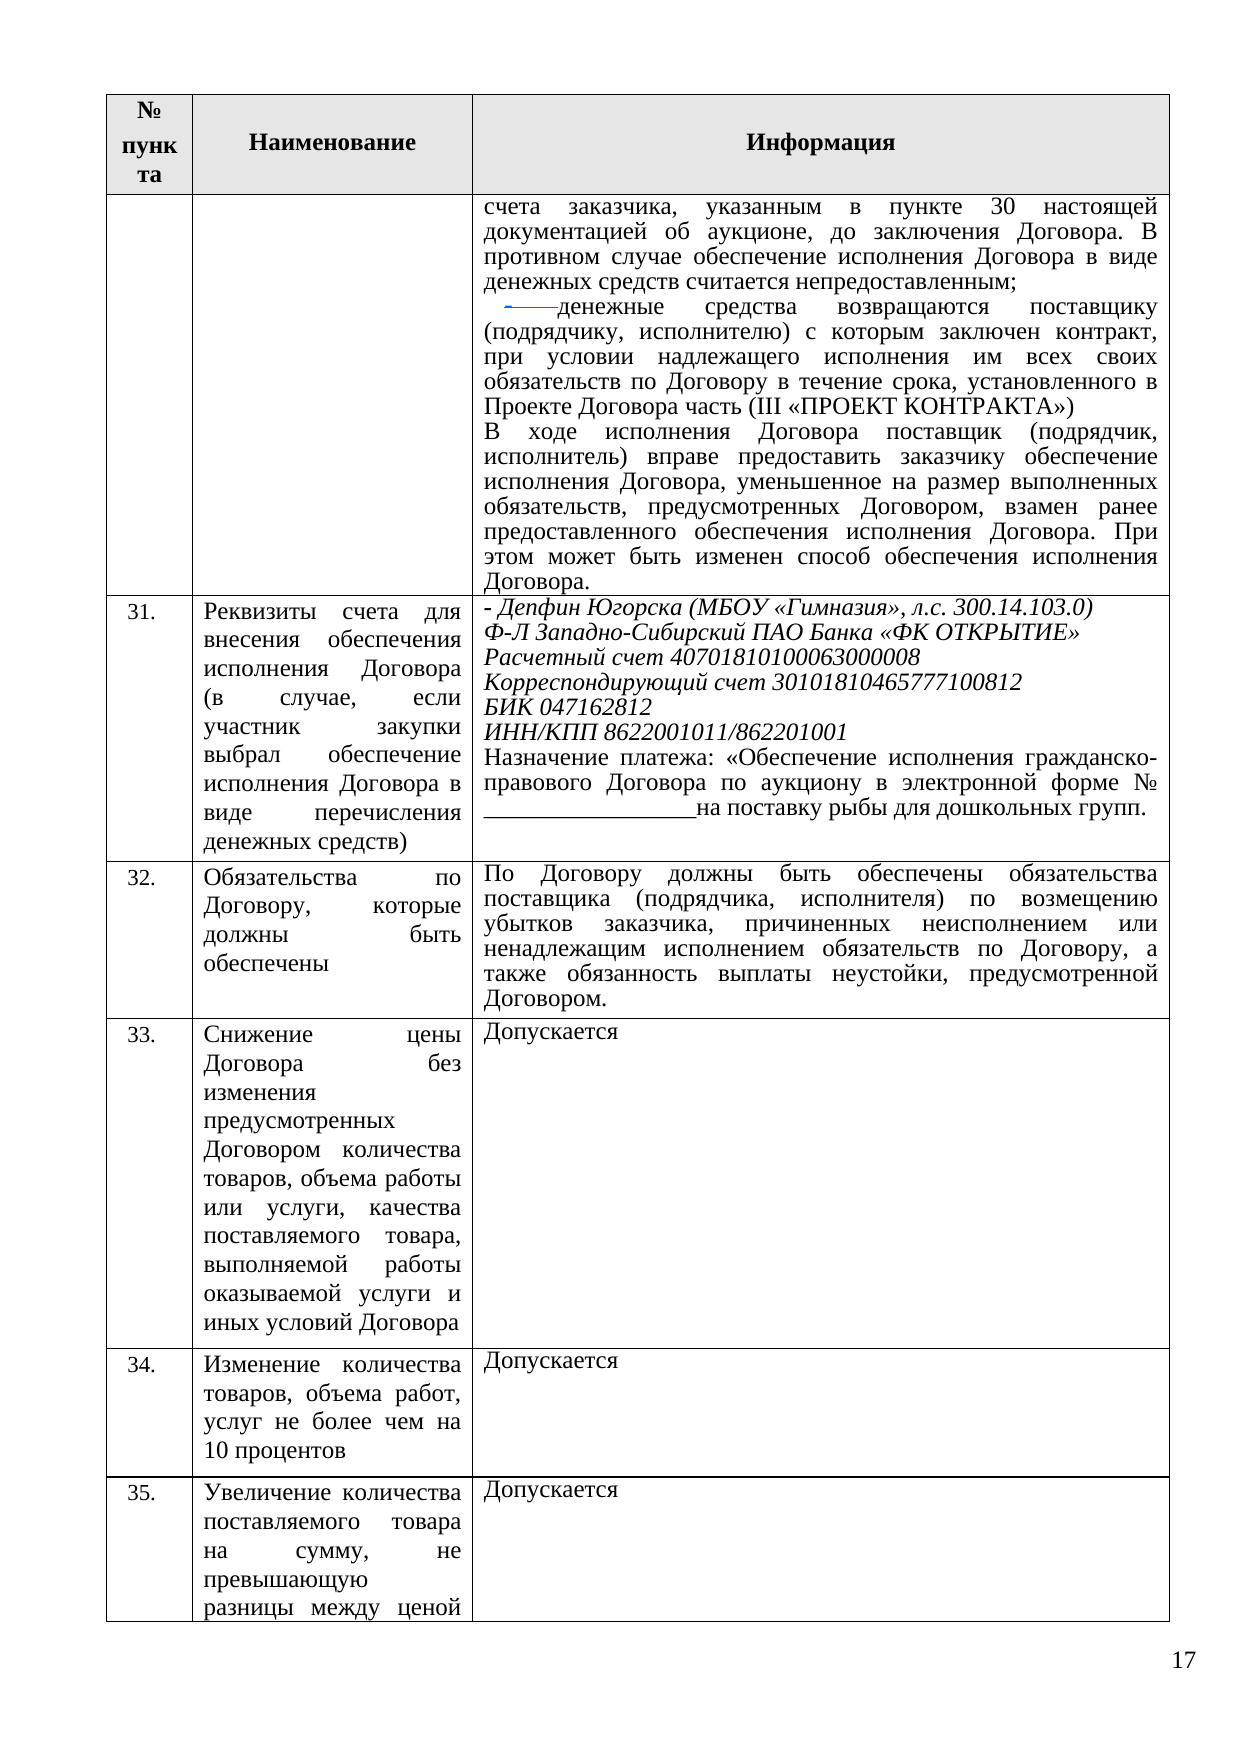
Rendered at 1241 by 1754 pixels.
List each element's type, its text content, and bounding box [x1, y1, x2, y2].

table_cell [193, 195, 472, 595]
table_cell [107, 862, 192, 1018]
table_header № пункта [107, 95, 192, 194]
table_cell По Договору должны быть обеспечены обязательства поставщика (подрядчика, исполнителя) по возмещению убытков заказчика, причиненных неисполнением или ненадлежащим исполнением обязательств по Договору, а также обязанность выплаты неустойки, предусмотренной Договором. [473, 862, 1169, 1018]
table_header Наименование [193, 95, 472, 194]
table_cell Снижение цены Договора без изменения предусмотренных Договором количества товаров, объема работы или услуги, качества поставляемого товара, выполняемой работы оказываемой услуги и иных условий Договора [193, 1019, 472, 1348]
table_cell [107, 596, 192, 861]
table_header Информация [473, 95, 1169, 194]
table_cell Допускается [473, 1019, 1169, 1348]
table_cell [107, 1478, 192, 1621]
table_cell Обязательства по Договору, которые должны быть обеспечены [193, 862, 472, 1018]
table_cell [107, 1349, 192, 1476]
table_cell [107, 195, 192, 595]
table_cell Допускается [473, 1478, 1169, 1621]
table_cell Изменение количества товаров, объема работ, услуг не более чем на 10 процентов [193, 1349, 472, 1476]
table_cell Реквизиты счета для внесения обеспечения исполнения Договора (в случае, если участник закупки выбрал обеспечение исполнения Договора в виде перечисления денежных средств) [193, 596, 472, 861]
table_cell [193, 1478, 472, 1621]
table_cell - Депфин Югорска (МБОУ «Гимназия», л.с. 300.14.103.0) Ф-Л Западно-Сибирский ПАО Банка «ФК ОТКРЫТИЕ» Расчетный счет 40701810100063000008 Корреспондирующий счет 30101810465777100812 БИК 047162812 ИНН/КПП 8622001011/862201001 Назначение платежа: «Обеспечение исполнения гражданско-правового Договора по аукциону в электронной форме № _________________на поставку рыбы для дошкольных групп. [473, 596, 1169, 861]
table_cell Допускается [473, 1349, 1169, 1476]
table_cell [107, 1019, 192, 1348]
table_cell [473, 195, 1169, 595]
